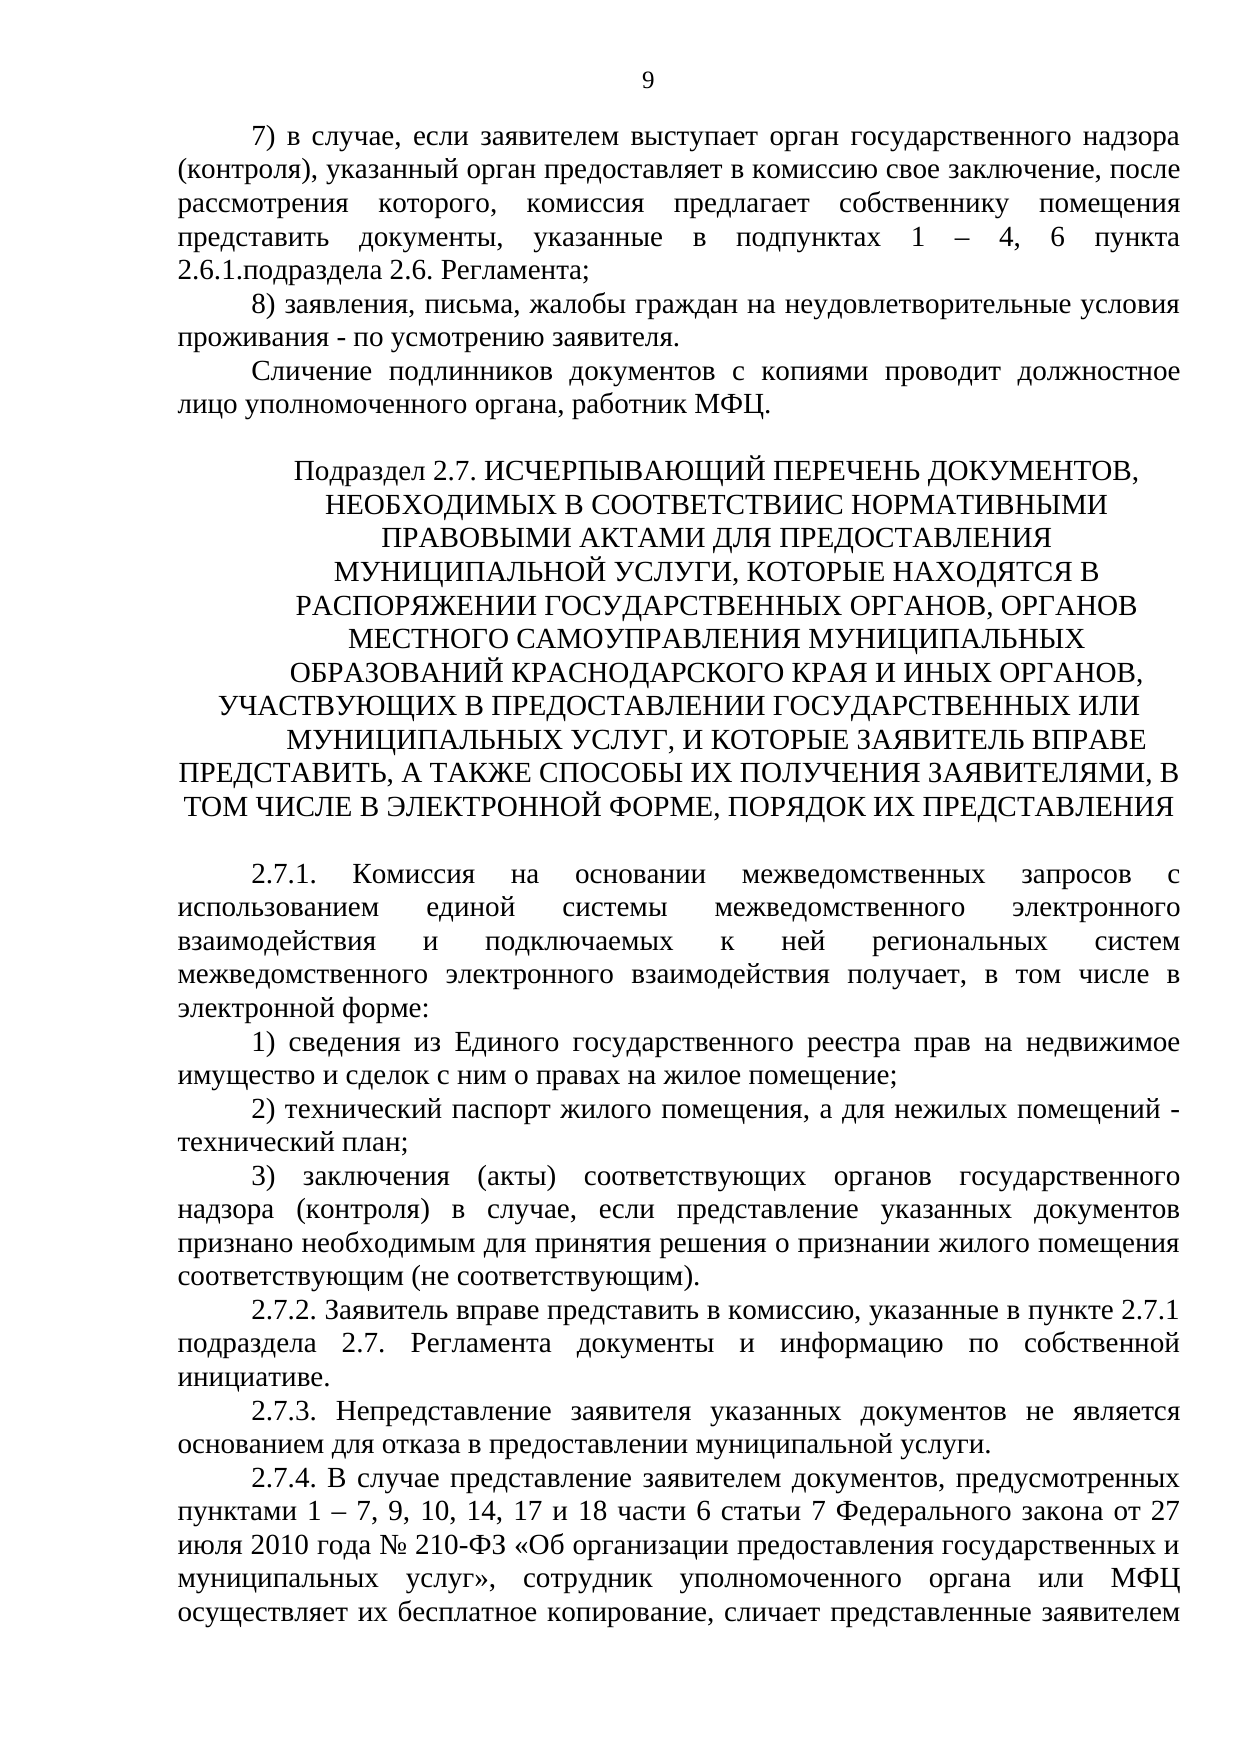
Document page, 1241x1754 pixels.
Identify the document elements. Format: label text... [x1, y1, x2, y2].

text МУНИЦИПАЛЬНОЙ УСЛУГИ, КОТОРЫЕ НАХОДЯТСЯ В [177, 554, 1181, 588]
text НЕОБХОДИМЫХ В СООТВЕТСТВИИС НОРМАТИВНЫМИ [177, 487, 1181, 521]
text Подраздел 2.7. ИСЧЕРПЫВАЮЩИЙ ПЕРЕЧЕНЬ ДОКУМЕНТОВ, [177, 453, 1181, 487]
text 3) заключения (акты) соответствующих органов государственного надзора (контроля) в случае, если представление указанных документов признано необходимым для принятия решения о признании жилого помещения соответствующим (не соответствующим). [177, 1158, 1181, 1292]
text 7) в случае, если заявителем выступает орган государственного надзора (контроля), указанный орган предоставляет в комиссию свое заключение, после рассмотрения которого, комиссия предлагает собственнику помещения представить документы, указанные в подпунктах 1 – 4, 6 пункта 2.6.1.подраздела 2.6. Регламента; [177, 118, 1181, 286]
text Сличение подлинников документов с копиями проводит должностное лицо уполномоченного органа, работник МФЦ. [177, 353, 1181, 420]
text 2.7.3. Непредставление заявителя указанных документов не является основанием для отказа в предоставлении муниципальной услуги. [177, 1393, 1181, 1460]
text 1) сведения из Единого государственного реестра прав на недвижимое имущество и сделок с ним о правах на жилое помещение; [177, 1024, 1181, 1091]
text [177, 1460, 1181, 1627]
text 2.7.2. Заявитель вправе представить в комиссию, указанные в пункте 2.7.1 подраздела 2.7. Регламента документы и информацию по собственной инициативе. [177, 1292, 1181, 1393]
text 8) заявления, письма, жалобы граждан на неудовлетворительные условия проживания - по усмотрению заявителя. [177, 286, 1181, 353]
text МУНИЦИПАЛЬНЫХ УСЛУГ, И КОТОРЫЕ ЗАЯВИТЕЛЬ ВПРАВЕ ПРЕДСТАВИТЬ, А ТАКЖЕ СПОСОБЫ ИХ ПОЛУЧЕНИЯ ЗАЯВИТЕЛЯМИ, В ТОМ ЧИСЛЕ В ЭЛЕКТРОННОЙ ФОРМЕ, ПОРЯДОК ИХ ПРЕДСТАВЛЕНИЯ [177, 722, 1181, 822]
text ОБРАЗОВАНИЙ КРАСНОДАРСКОГО КРАЯ И ИНЫХ ОРГАНОВ, УЧАСТВУЮЩИХ В ПРЕДОСТАВЛЕНИИ ГОСУДАРСТВЕННЫХ ИЛИ [177, 655, 1181, 722]
text МЕСТНОГО САМОУПРАВЛЕНИЯ МУНИЦИПАЛЬНЫХ [177, 621, 1181, 655]
text ПРАВОВЫМИ АКТАМИ ДЛЯ ПРЕДОСТАВЛЕНИЯ [177, 521, 1181, 554]
text 2) технический паспорт жилого помещения, а для нежилых помещений - технический план; [177, 1091, 1181, 1158]
text 2.7.1. Комиссия на основании межведомственных запросов с использованием единой системы межведомственного электронного взаимодействия и подключаемых к ней региональных систем межведомственного электронного взаимодействия получает, в том числе в электронной форме: [177, 856, 1181, 1024]
text РАСПОРЯЖЕНИИ ГОСУДАРСТВЕННЫХ ОРГАНОВ, ОРГАНОВ [177, 588, 1181, 621]
